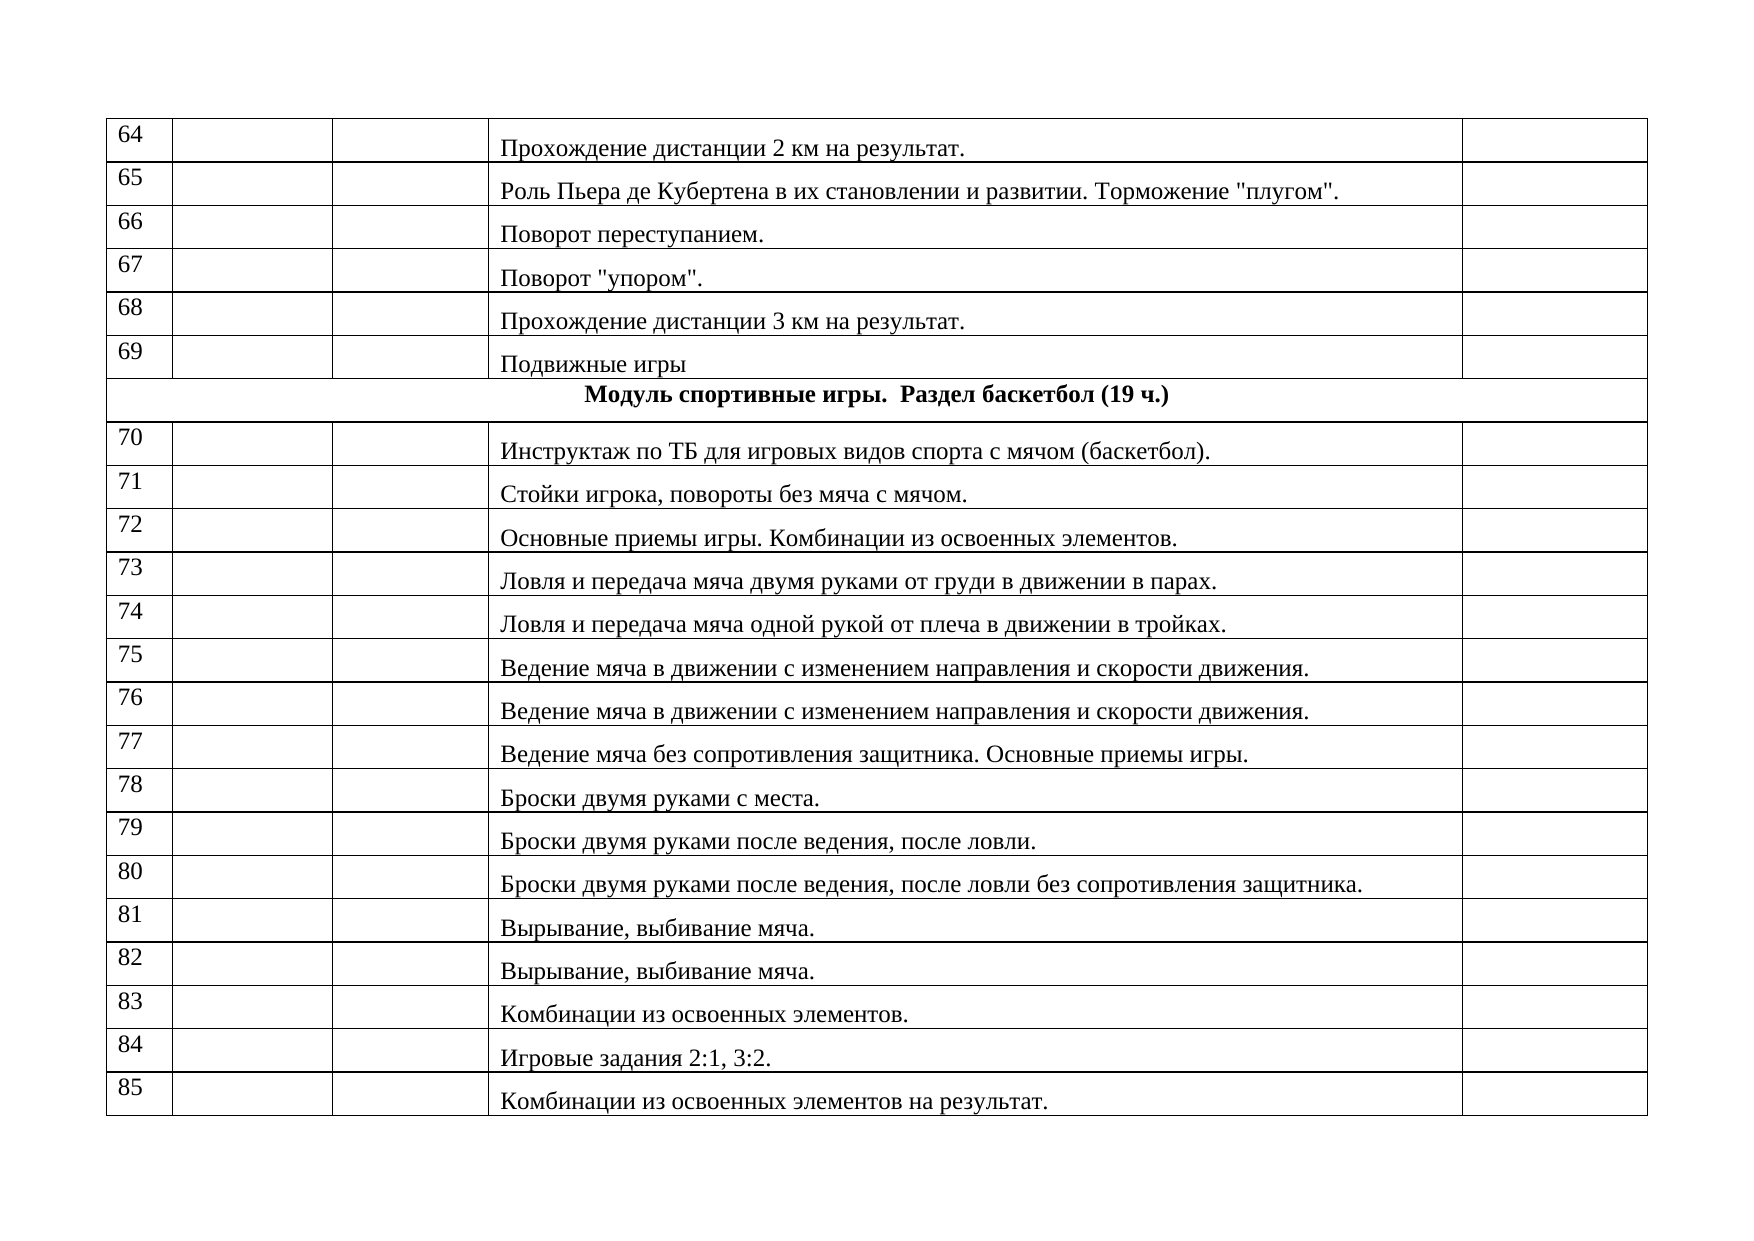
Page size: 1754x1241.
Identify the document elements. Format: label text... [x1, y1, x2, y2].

table_cell Вырывание, выбивание мяча. [489, 943, 1462, 985]
table_cell [1463, 206, 1647, 248]
table_cell [1463, 683, 1647, 725]
table_cell 84 [107, 1029, 172, 1071]
table_cell Ведение мяча без сопротивления защитника. Основные приемы игры. [489, 726, 1462, 768]
table_cell Ведение мяча в движении с изменением направления и скорости движения. [489, 683, 1462, 725]
table_cell [173, 163, 332, 205]
table_cell [173, 206, 332, 248]
table_cell [333, 249, 488, 291]
table_cell [173, 943, 332, 985]
table_cell [173, 596, 332, 638]
table_cell [1463, 509, 1647, 551]
table_cell [173, 769, 332, 811]
table_cell 79 [107, 813, 172, 855]
table_cell [1463, 986, 1647, 1028]
table_cell 77 [107, 726, 172, 768]
table_cell 74 [107, 596, 172, 638]
table_cell 67 [107, 249, 172, 291]
table_cell [333, 336, 488, 378]
table_cell [173, 683, 332, 725]
table_cell [1463, 639, 1647, 681]
table_cell [333, 769, 488, 811]
table_cell Основные приемы игры. Комбинации из освоенных элементов. [489, 509, 1462, 551]
table_cell [173, 249, 332, 291]
table_cell 75 [107, 639, 172, 681]
table_cell 81 [107, 899, 172, 941]
table_cell [1463, 899, 1647, 941]
table_cell 72 [107, 509, 172, 551]
table_cell [333, 163, 488, 205]
table_cell Игровые задания 2:1, 3:2. [489, 1029, 1462, 1071]
table_cell [333, 813, 488, 855]
table_cell [173, 423, 332, 465]
table_cell [1463, 1029, 1647, 1071]
table_cell [173, 1073, 332, 1115]
table_cell [173, 726, 332, 768]
table_cell [333, 509, 488, 551]
table_cell Ведение мяча в движении с изменением направления и скорости движения. [489, 639, 1462, 681]
table_cell 69 [107, 336, 172, 378]
table_cell Комбинации из освоенных элементов. [489, 986, 1462, 1028]
table_cell [1463, 423, 1647, 465]
table_cell [333, 986, 488, 1028]
table_cell Прохождение дистанции 3 км на результат. [489, 293, 1462, 335]
table_cell Модуль спортивные игры. Раздел баскетбол (19 ч.) [107, 379, 1647, 421]
table_cell 66 [107, 206, 172, 248]
table_cell 85 [107, 1073, 172, 1115]
table_cell [1463, 596, 1647, 638]
table_cell [173, 986, 332, 1028]
table_cell Вырывание, выбивание мяча. [489, 899, 1462, 941]
table_cell [1463, 293, 1647, 335]
table_cell [173, 899, 332, 941]
table_cell [333, 1029, 488, 1071]
table_cell [333, 423, 488, 465]
table_cell [173, 813, 332, 855]
table_cell [173, 856, 332, 898]
table_cell Инструктаж по ТБ для игровых видов спорта с мячом (баскетбол). [489, 423, 1462, 465]
table_cell [333, 943, 488, 985]
table_cell [173, 1029, 332, 1071]
table_cell [333, 466, 488, 508]
table_cell [333, 856, 488, 898]
table_cell Ловля и передача мяча двумя руками от груди в движении в парах. [489, 553, 1462, 595]
table_cell [173, 119, 332, 161]
table_cell 71 [107, 466, 172, 508]
table_cell [1463, 336, 1647, 378]
table_cell 65 [107, 163, 172, 205]
table_cell 70 [107, 423, 172, 465]
table_cell [333, 553, 488, 595]
table_cell [333, 206, 488, 248]
table_cell Поворот переступанием. [489, 206, 1462, 248]
table_cell [333, 683, 488, 725]
table_cell [333, 596, 488, 638]
table_cell [333, 293, 488, 335]
table_cell 78 [107, 769, 172, 811]
table_cell [1463, 119, 1647, 161]
table_cell [173, 336, 332, 378]
table_cell [333, 899, 488, 941]
table_cell [1463, 466, 1647, 508]
table_cell 64 [107, 119, 172, 161]
table_cell [1463, 553, 1647, 595]
table_cell 80 [107, 856, 172, 898]
table_cell Ловля и передача мяча одной рукой от плеча в движении в тройках. [489, 596, 1462, 638]
table_cell 76 [107, 683, 172, 725]
table_cell Прохождение дистанции 2 км на результат. [489, 119, 1462, 161]
table_cell [173, 293, 332, 335]
table_cell [173, 509, 332, 551]
table_cell 82 [107, 943, 172, 985]
table_cell [1463, 163, 1647, 205]
table_cell [1463, 943, 1647, 985]
table_cell Стойки игрока, повороты без мяча с мячом. [489, 466, 1462, 508]
table_cell [1463, 726, 1647, 768]
table_cell [333, 639, 488, 681]
table_cell Броски двумя руками после ведения, после ловли. [489, 813, 1462, 855]
table_cell [333, 726, 488, 768]
table_cell 73 [107, 553, 172, 595]
table_cell [1463, 856, 1647, 898]
table_cell Роль Пьера де Кубертена в их становлении и развитии. Торможение "плугом". [489, 163, 1462, 205]
table_cell Броски двумя руками с места. [489, 769, 1462, 811]
table_cell 68 [107, 293, 172, 335]
table_cell Броски двумя руками после ведения, после ловли без сопротивления защитника. [489, 856, 1462, 898]
table_cell [1463, 813, 1647, 855]
table_cell [173, 639, 332, 681]
table_cell 83 [107, 986, 172, 1028]
table_cell [1463, 249, 1647, 291]
table_cell [173, 553, 332, 595]
table_cell [1463, 769, 1647, 811]
table_cell [1463, 1073, 1647, 1115]
table_cell [333, 119, 488, 161]
table_cell [333, 1073, 488, 1115]
table_cell Поворот "упором". [489, 249, 1462, 291]
table_cell [173, 466, 332, 508]
table_cell Подвижные игры [489, 336, 1462, 378]
table_cell Комбинации из освоенных элементов на результат. [489, 1073, 1462, 1115]
